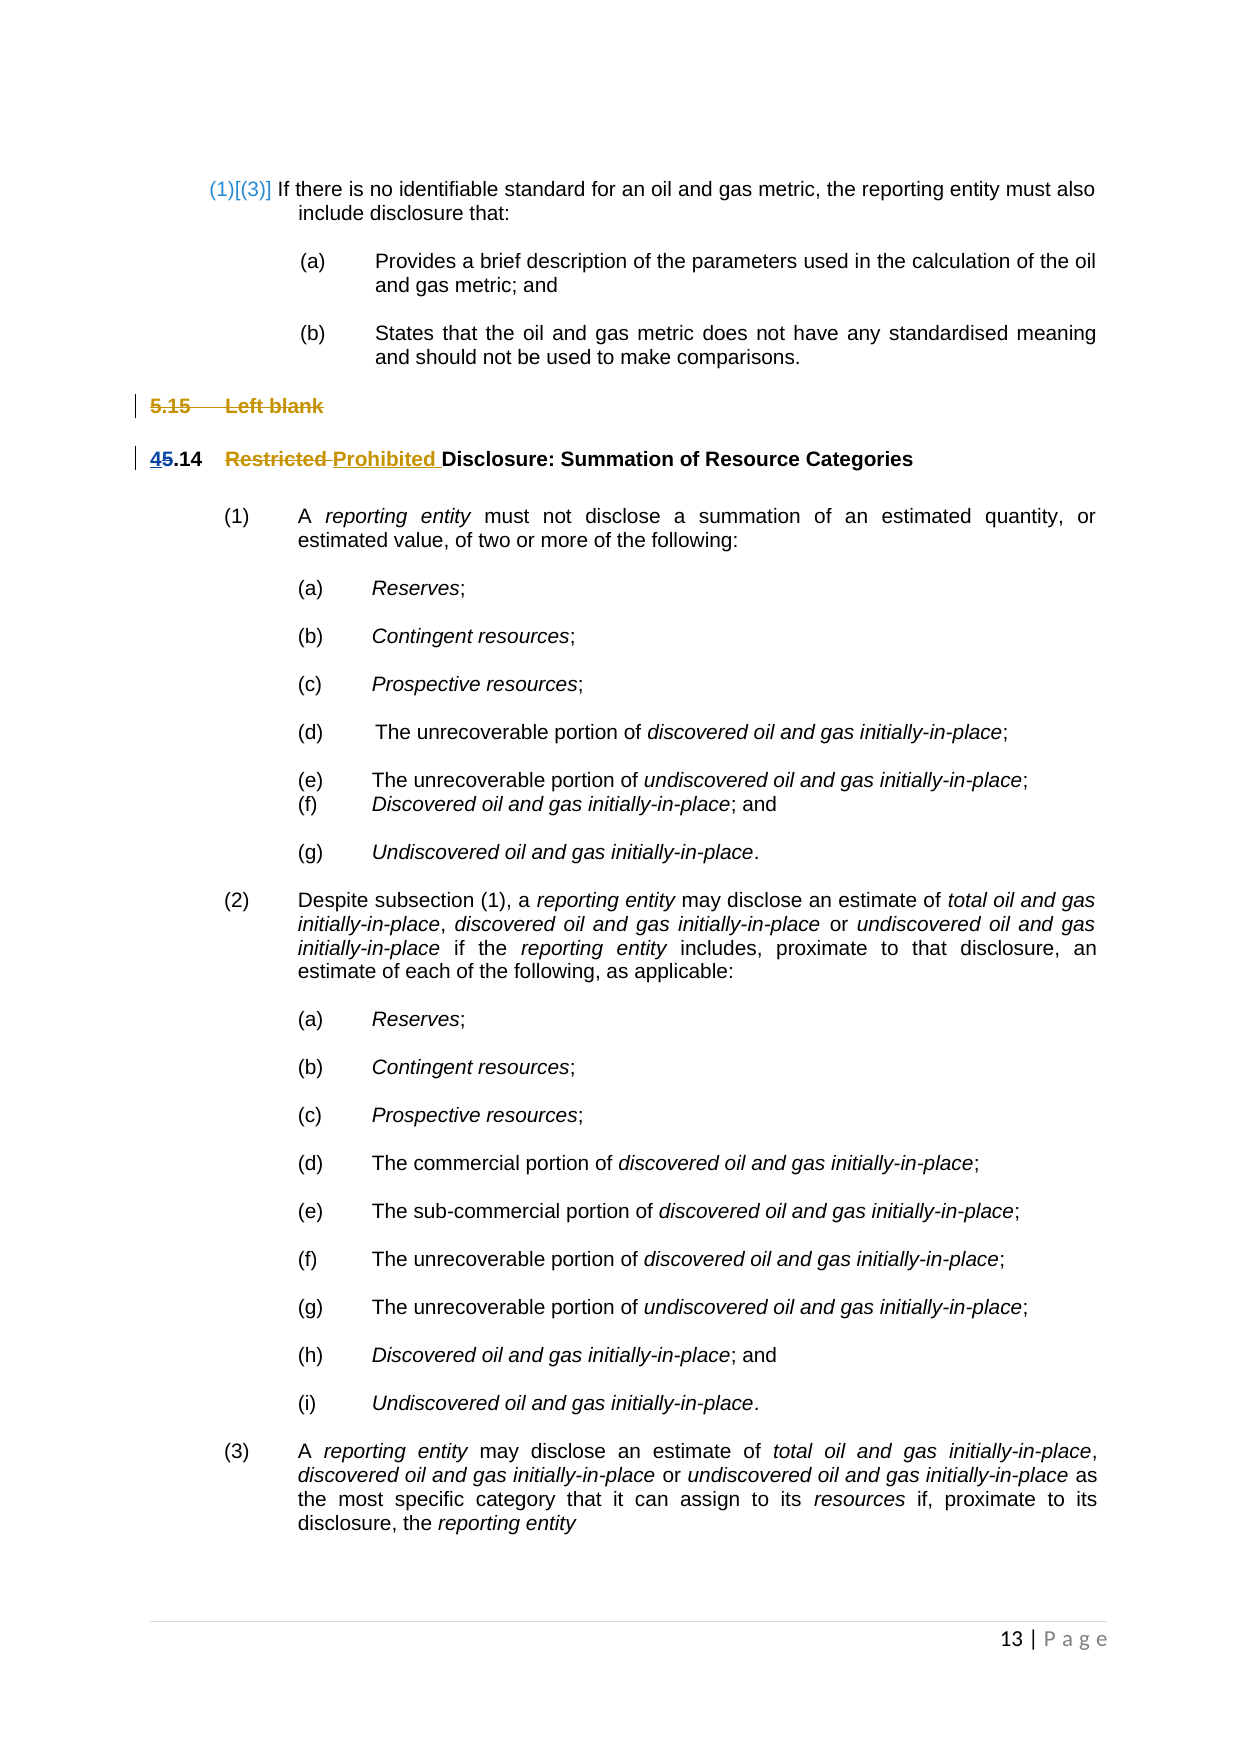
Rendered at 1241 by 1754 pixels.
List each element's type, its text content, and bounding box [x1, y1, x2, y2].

list A reporting entity must not disclose a summation of an estimated quantity, or estimated value, of two or more of the following: [224, 504, 1097, 552]
text (c) Prospective resources; [298, 672, 1097, 696]
text (b) States that the oil and gas metric does not have any standardised meaning and should not be used to make comparisons. [300, 321, 1097, 369]
text (b) Contingent resources; [298, 1055, 1097, 1079]
text (f) Discovered oil and gas initially-in-place; and [298, 792, 1097, 816]
list If there is no identifiable standard for an oil and gas metric, the reporting entity must also include disclosure that: [209, 177, 1097, 225]
text (e) The sub-commercial portion of discovered oil and gas initially-in-place; [298, 1199, 1097, 1223]
text (i) Undiscovered oil and gas initially-in-place. [298, 1391, 1097, 1414]
text (b) Contingent resources; [298, 624, 1097, 648]
text (d) The unrecoverable portion of discovered oil and gas initially-in-place; [150, 720, 1097, 744]
subtitle .14 Disclosure: Summation of Resource Categories [150, 446, 1107, 470]
text (3) A reporting entity may disclose an estimate of total oil and gas initially-in-place, discovered oil and gas initially-in-place or undiscovered oil and gas initially-in-place as the most specific category that it can assign to its resources if, proximate to its disclosure, the reporting entity [224, 1438, 1097, 1534]
text (a) Reserves; [298, 576, 1097, 600]
text (2) Despite subsection (1), a reporting entity may disclose an estimate of total oil and gas initially-in-place, discovered oil and gas initially-in-place or undiscovered oil and gas initially-in-place if the reporting entity includes, proximate to that disclosure, an estimate of each of the following, as applicable: [224, 887, 1097, 983]
text (h) Discovered oil and gas initially-in-place; and [298, 1343, 1097, 1367]
text (a) Reserves; [298, 1007, 1097, 1031]
text (d) The commercial portion of discovered oil and gas initially-in-place; [298, 1151, 1097, 1175]
text (c) Prospective resources; [298, 1103, 1097, 1127]
text (g) The unrecoverable portion of undiscovered oil and gas initially-in-place; [298, 1295, 1097, 1319]
text (f) The unrecoverable portion of discovered oil and gas initially-in-place; [298, 1247, 1097, 1271]
text (g) Undiscovered oil and gas initially-in-place. [298, 839, 1097, 863]
list Provides a brief description of the parameters used in the calculation of the oil and gas metric; and [300, 249, 1097, 297]
text (e) The unrecoverable portion of undiscovered oil and gas initially-in-place; [298, 768, 1097, 792]
